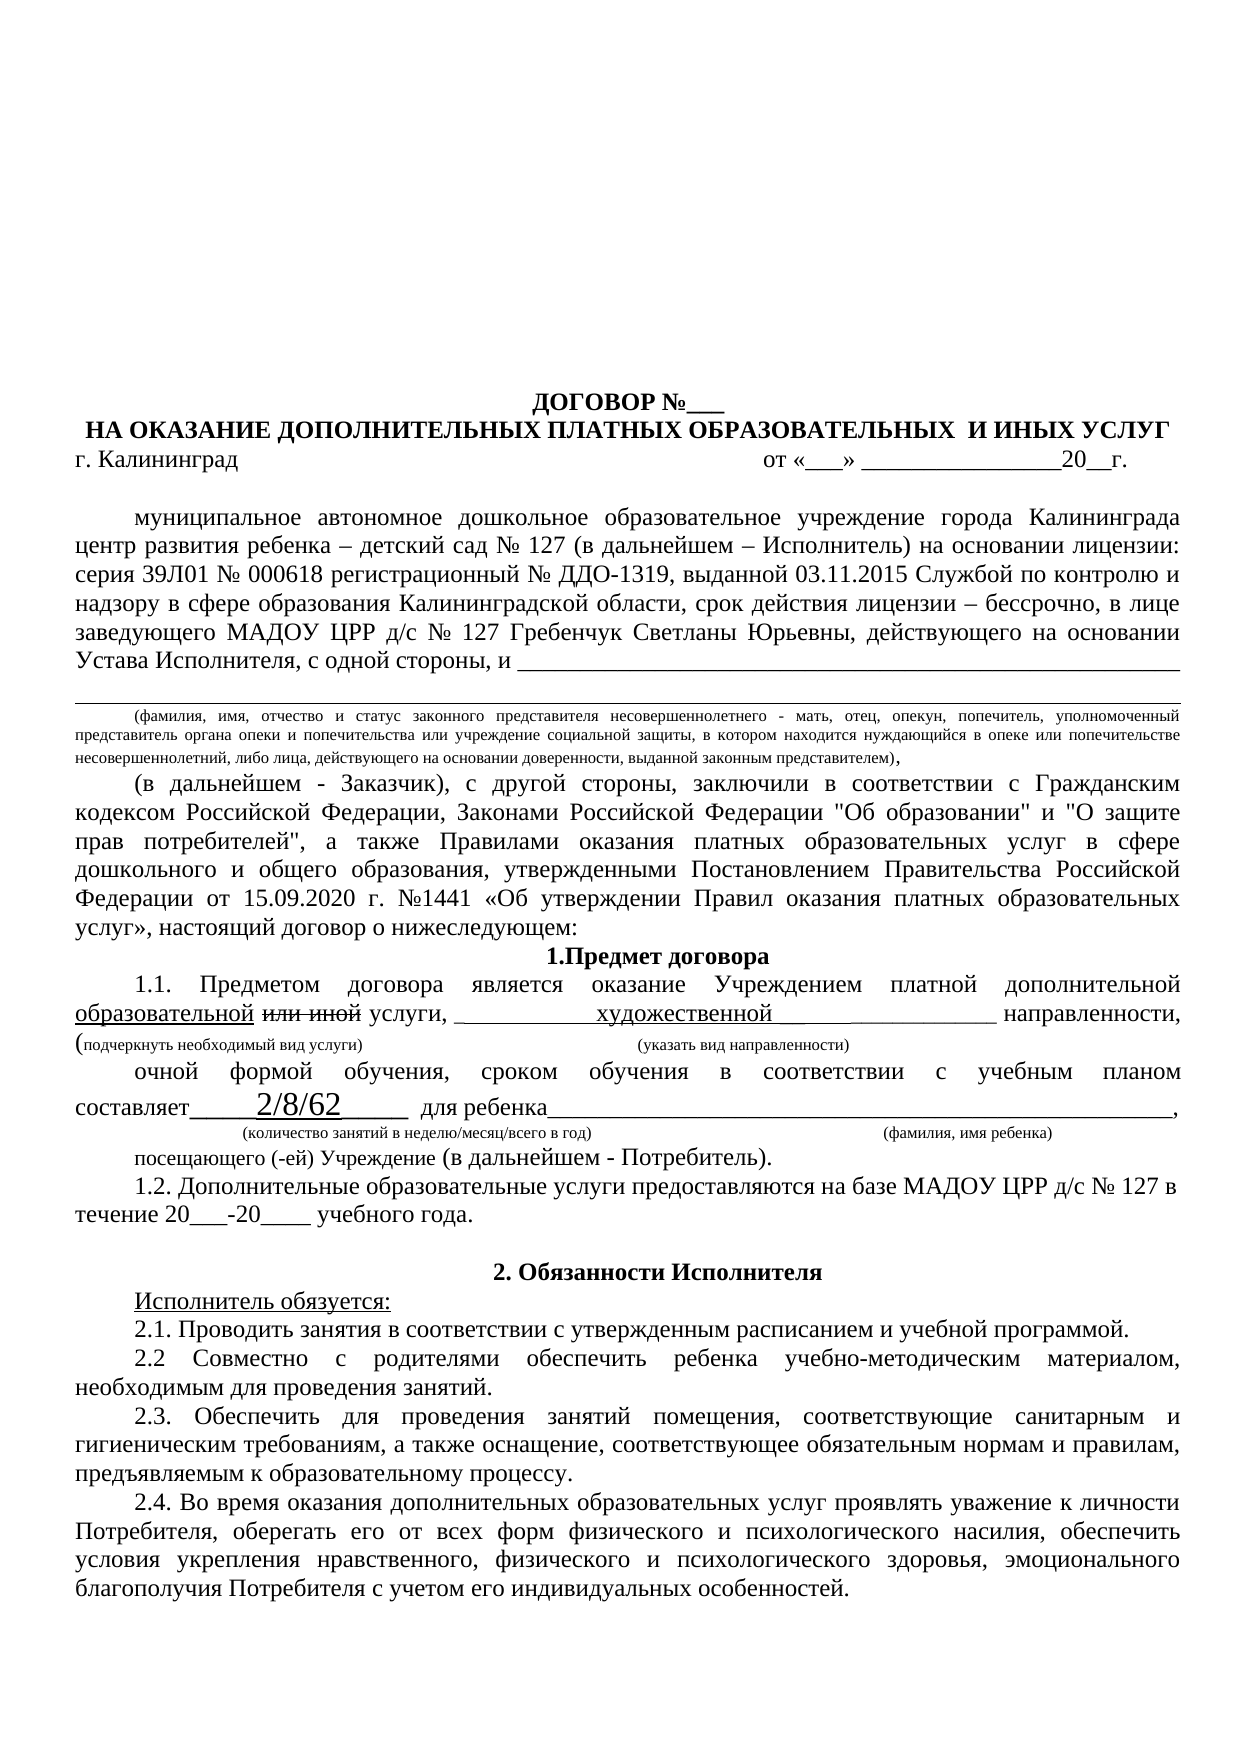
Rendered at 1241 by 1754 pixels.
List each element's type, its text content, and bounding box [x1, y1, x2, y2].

text посещающего (-ей) Учреждение (в дальнейшем - Потребитель). [75, 1142, 1181, 1171]
text 1.Предмет договора [75, 941, 1181, 969]
text 2.2 Совместно с родителями обеспечить ребенка учебно-методическим материалом, необходимым для проведения занятий. [75, 1343, 1181, 1401]
text г. Калининград от «___» ________________20__г. [75, 444, 1181, 473]
text (количество занятий в неделю/месяц/всего в год) (фамилия, имя ребенка) [75, 1123, 1181, 1142]
text 2.4. Во время оказания дополнительных образовательных услуг проявлять уважение к личности Потребителя, оберегать его от всех форм физического и психологического насилия, обеспечить условия укрепления нравственного, физического и психологического здоровья, эмоционального благополучия Потребителя с учетом его индивидуальных особенностей. [75, 1487, 1181, 1602]
text НА ОКАЗАНИЕ ДОПОЛНИТЕЛЬНЫХ ПЛАТНЫХ ОБРАЗОВАТЕЛЬНЫХ И ИНЫХ УСЛУГ [75, 415, 1181, 444]
text ДОГОВОР №___ [75, 387, 1181, 415]
text очной формой обучения, сроком обучения в соответствии с учебным планом составляет____2/8/62____ для ребенка__________________________________________________, [75, 1056, 1181, 1123]
text 2.1. Проводить занятия в соответствии с утвержденным расписанием и учебной программой. [75, 1314, 1181, 1343]
text Исполнитель обязуется: [75, 1286, 1181, 1314]
text 2. Обязанности Исполнителя [75, 1257, 1181, 1286]
text 1.1. Предметом договора является оказание Учреждением платной дополнительной образовательной или иной услуги, _ художественной __ ______________ направленности, (подчеркнуть необходимый вид услуги) (указать вид направленности) [75, 969, 1181, 1056]
text (в дальнейшем - Заказчик), с другой стороны, заключили в соответствии с Гражданским кодексом Российской Федерации, Законами Российской Федерации "Об образовании" и "О защите прав потребителей", а также Правилами оказания платных образовательных услуг в сфере дошкольного и общего образования, утвержденными Постановлением Правительства Российской Федерации от 15.09.2020 г. №1441 «Об утверждении Правил оказания платных образовательных услуг», настоящий договор о нижеследующем: [75, 768, 1181, 941]
text 2.3. Обеспечить для проведения занятий помещения, соответствующие санитарным и гигиеническим требованиям, а также оснащение, соответствующее обязательным нормам и правилам, предъявляемым к образовательному процессу. [75, 1401, 1181, 1487]
text 1.2. Дополнительные образовательные услуги предоставляются на базе МАДОУ ЦРР д/с № 127 в течение 20___-20____ учебного года. [75, 1171, 1181, 1228]
text муниципальное автономное дошкольное образовательное учреждение города Калининграда центр развития ребенка – детский сад № 127 (в дальнейшем – Исполнитель) на основании лицензии: серия 39Л01 № 000618 регистрационный № ДДО-1319, выданной 03.11.2015 Службой по контролю и надзору в сфере образования Калининградской области, срок действия лицензии – бессрочно, в лице заведующего МАДОУ ЦРР д/с № 127 Гребенчук Светланы Юрьевны, действующего на основании Устава Исполнителя, с одной стороны, и _____________________________________________________ [75, 502, 1181, 674]
text (фамилия, имя, отчество и статус законного представителя несовершеннолетнего - мать, отец, опекун, попечитель, уполномоченный представитель органа опеки и попечительства или учреждение социальной защиты, в котором находится нуждающийся в опеке или попечительстве несовершеннолетний, либо лица, действующего на основании доверенности, выданной законным представителем), [75, 704, 1181, 768]
